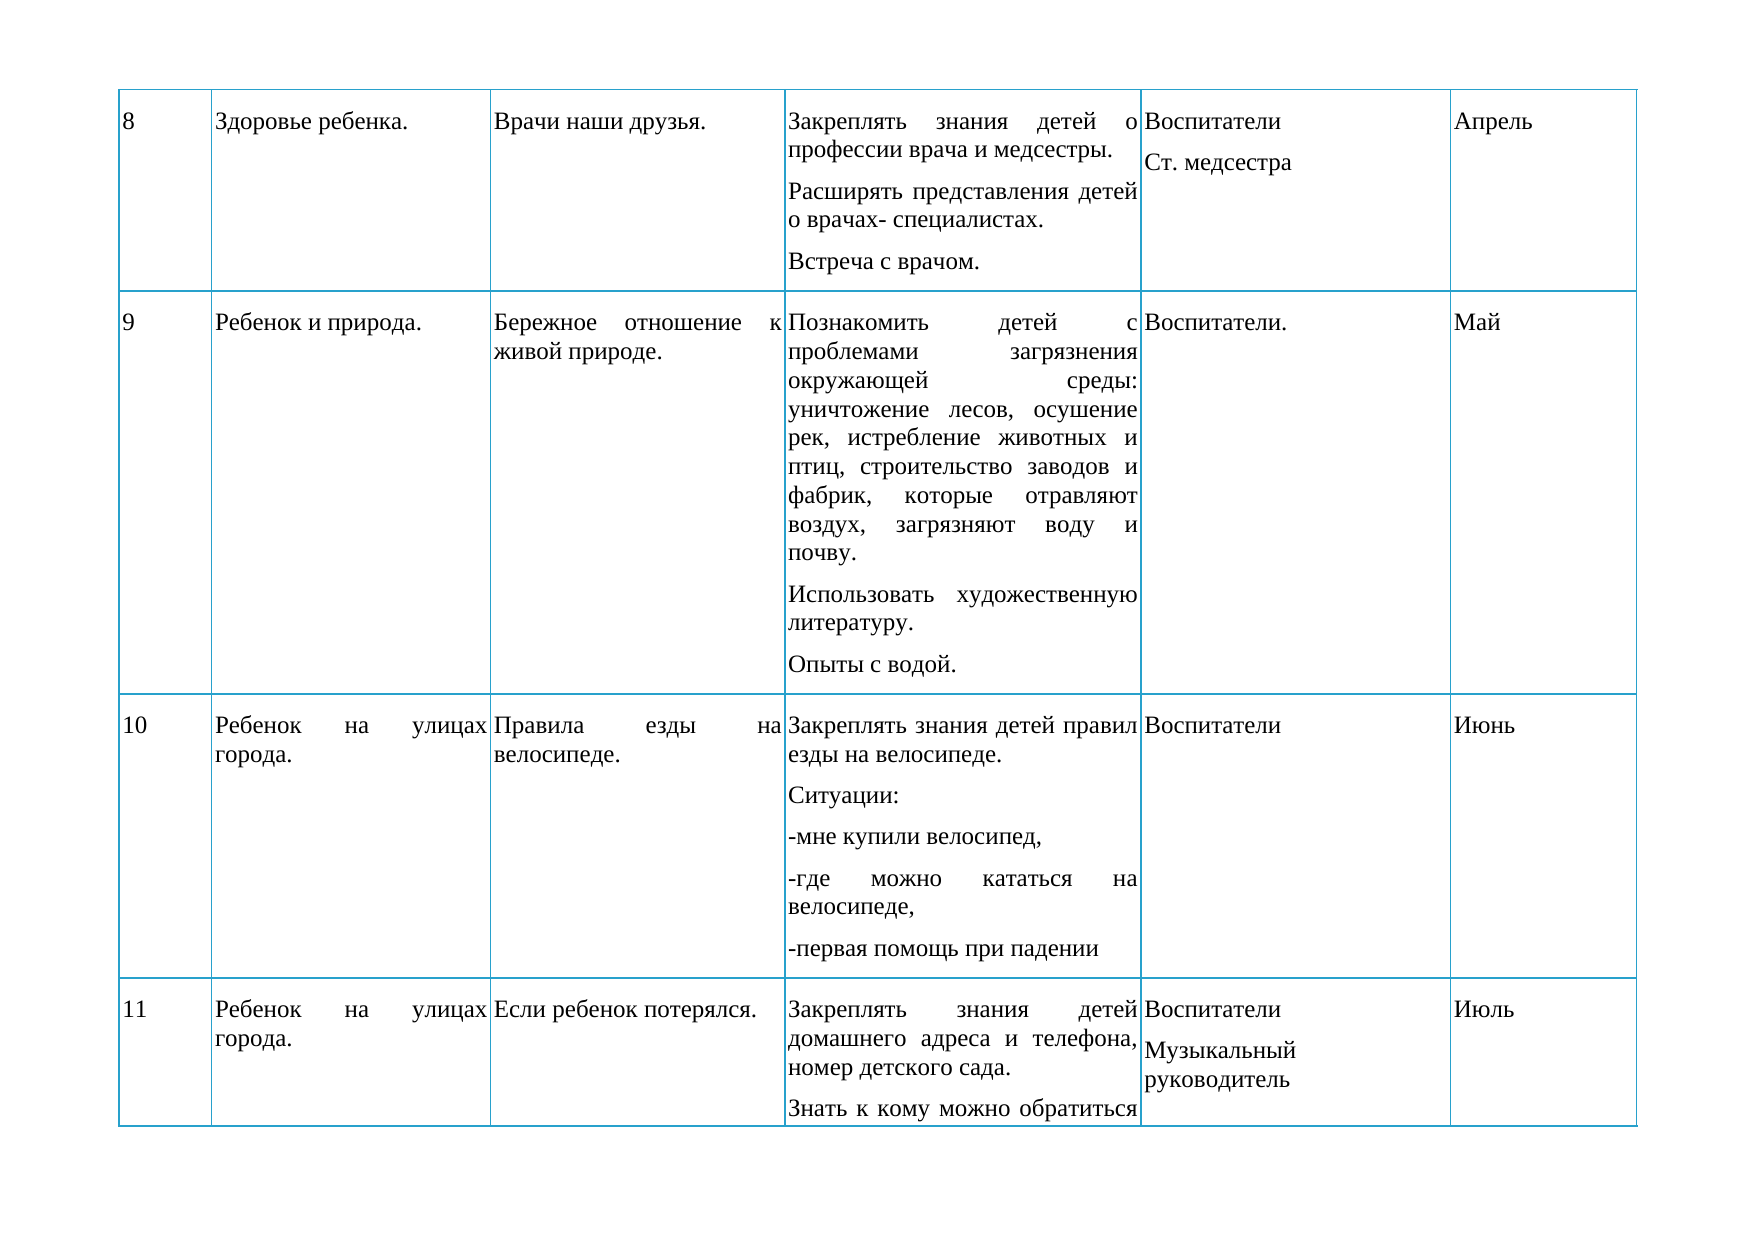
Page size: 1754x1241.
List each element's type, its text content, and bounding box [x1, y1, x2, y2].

table_cell Воспитатели Ст. медсестра [1142, 90, 1450, 290]
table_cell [491, 979, 784, 1125]
table_cell Май [1451, 292, 1636, 693]
table_cell Врачи наши друзья. [491, 90, 784, 290]
table_cell Воспитатели [1142, 695, 1450, 977]
table_cell Правила езды на велосипеде. [491, 695, 784, 977]
table_cell Воспитатели. [1142, 292, 1450, 693]
table_cell Ребенок на улицах города. [212, 695, 490, 977]
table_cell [786, 979, 1140, 1125]
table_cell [212, 979, 490, 1125]
table_cell Ребенок и природа. [212, 292, 490, 693]
table_cell Закреплять знания детей о профессии врача и медсестры. Расширять представления детей о врачах- специалистах. Встреча с врачом. [786, 90, 1140, 290]
table_cell Здоровье ребенка. [212, 90, 490, 290]
table_cell Июль [1451, 979, 1636, 1125]
table_cell 9 [120, 292, 211, 693]
table_cell Бережное отношение к живой природе. [491, 292, 784, 693]
table_cell Закреплять знания детей правил езды на велосипеде. Ситуации: -мне купили велосипед, -где можно кататься на велосипеде, -первая помощь при падении [786, 695, 1140, 977]
table_cell 11 [120, 979, 211, 1125]
table_cell 8 [120, 90, 211, 290]
table_cell Апрель [1451, 90, 1636, 290]
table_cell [1142, 979, 1450, 1125]
table_cell 10 [120, 695, 211, 977]
table_cell Познакомить детей с проблемами загрязнения окружающей среды: уничтожение лесов, осушение рек, истребление животных и птиц, строительство заводов и фабрик, которые отравляют воздух, загрязняют воду и почву. Использовать художественную литературу. Опыты с водой. [786, 292, 1140, 693]
table_cell Июнь [1451, 695, 1636, 977]
